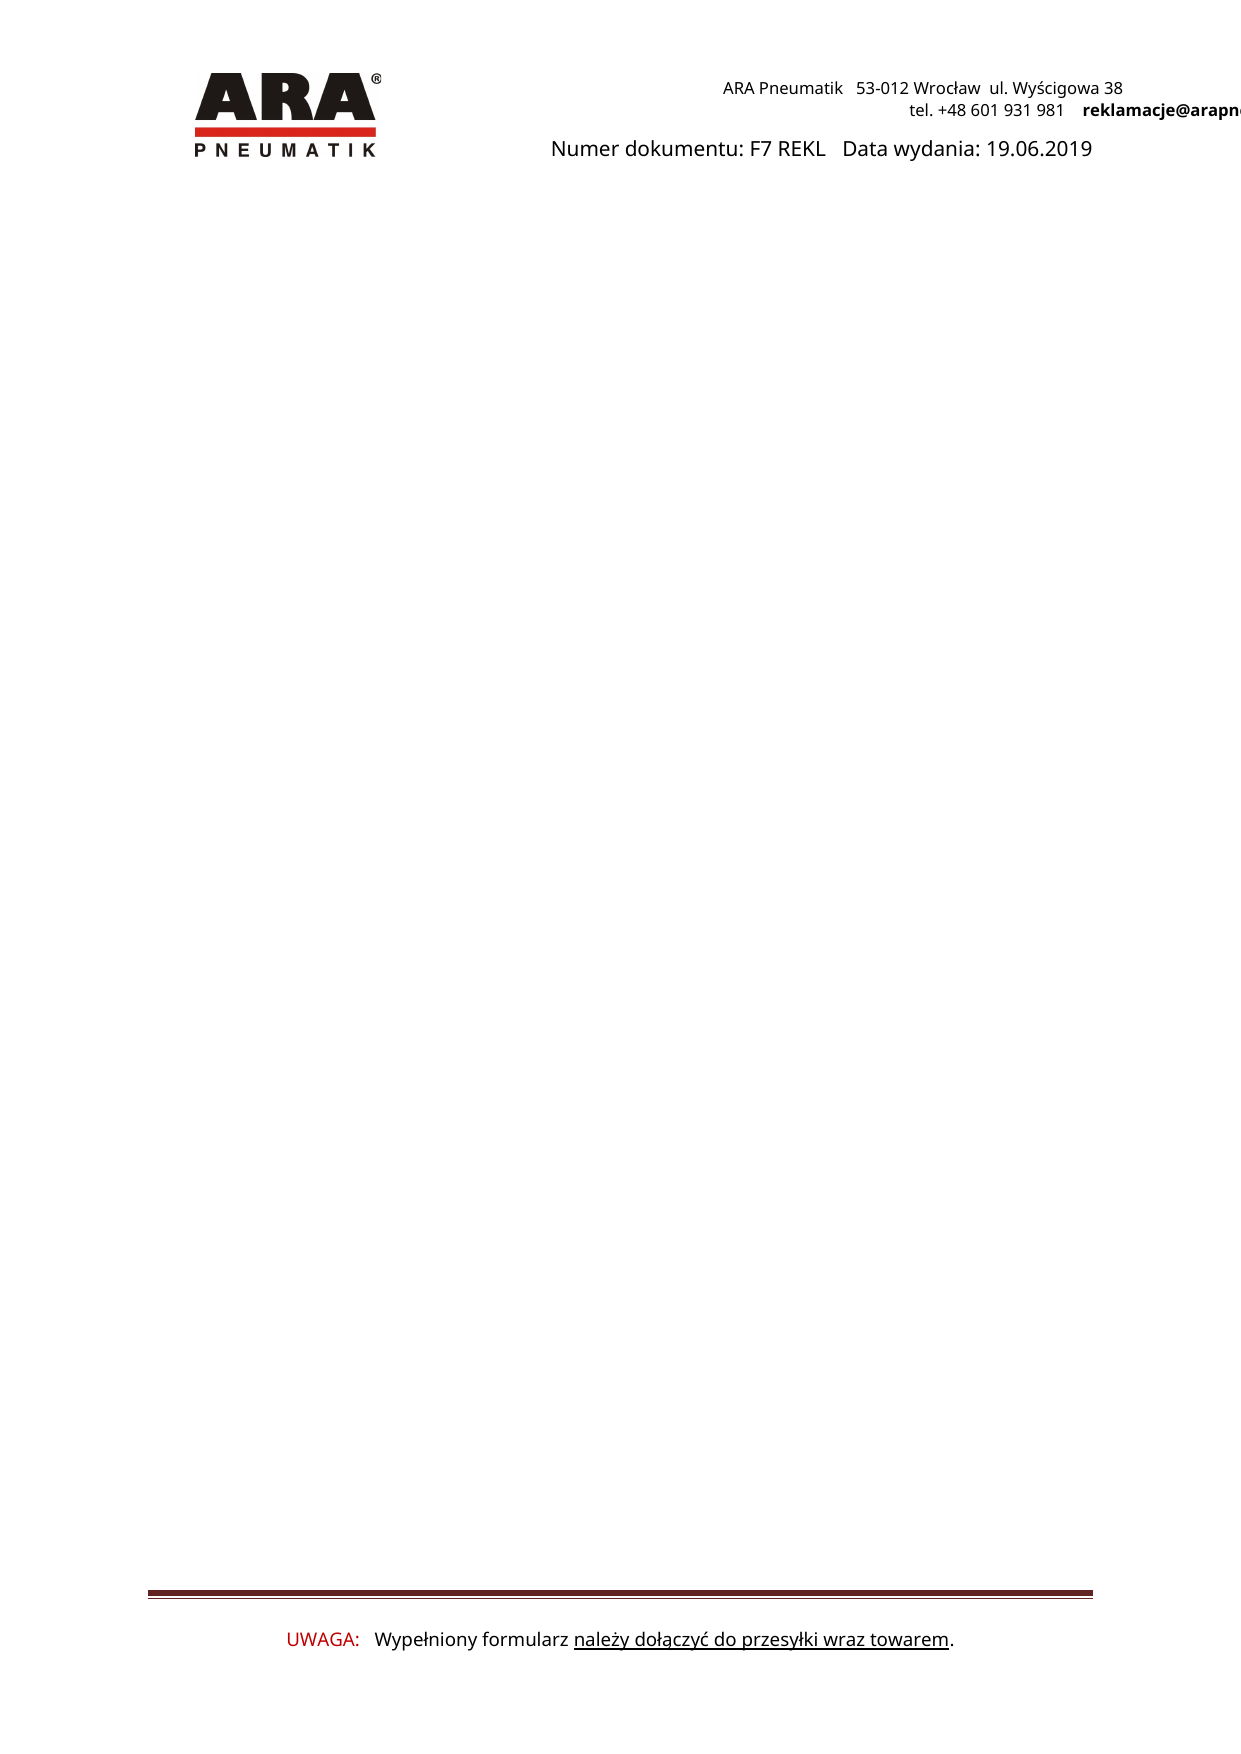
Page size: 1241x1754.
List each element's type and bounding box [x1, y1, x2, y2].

picture [195, 73, 382, 157]
